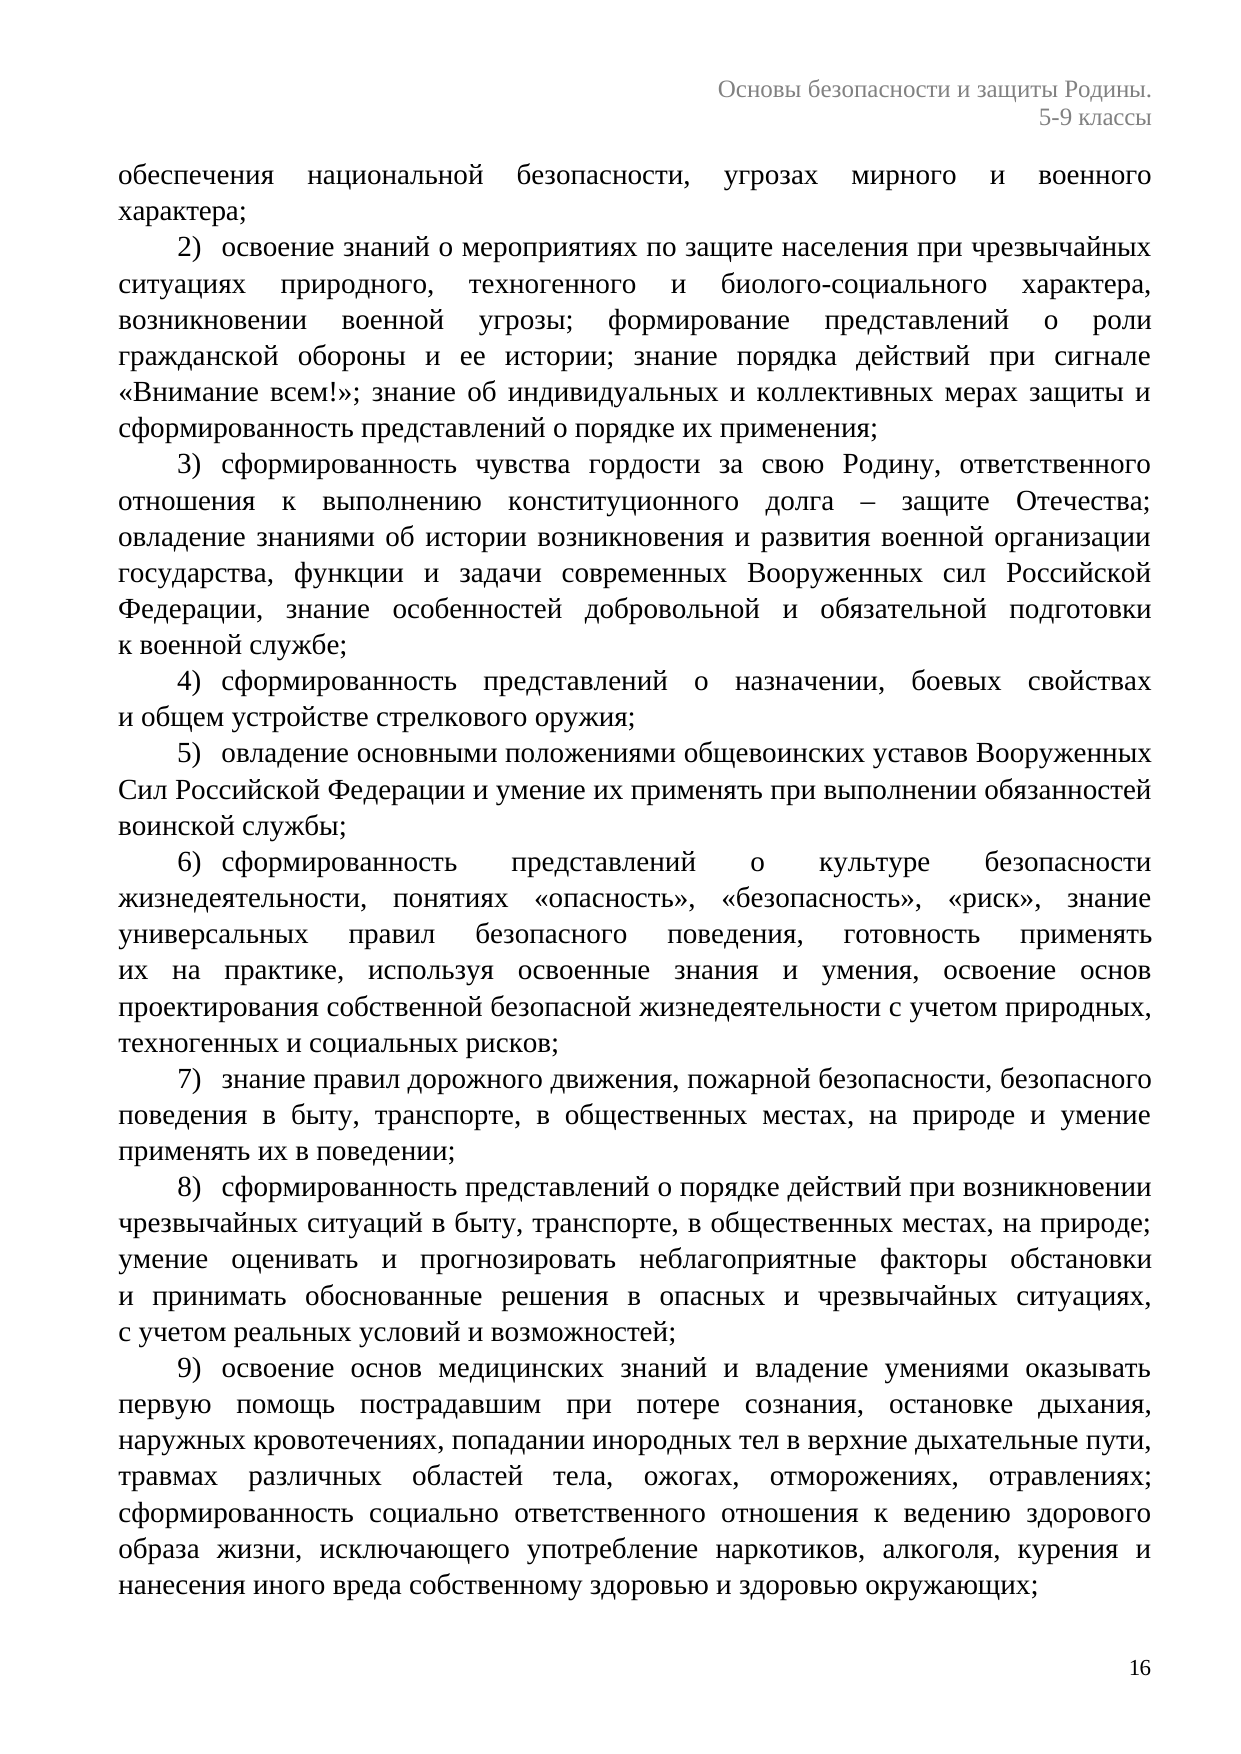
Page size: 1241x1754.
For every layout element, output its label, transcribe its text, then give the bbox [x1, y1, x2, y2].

list знание правил дорожного движения, пожарной безопасности, безопасного поведения в быту, транспорте, в общественных местах, на природе и умение применять их в поведении; [118, 1061, 1152, 1167]
list сформированность представлений о порядке действий при возникновении чрезвычайных ситуаций в быту, транспорте, в общественных местах, на природе; умение оценивать и прогнозировать неблагоприятные факторы обстановки и принимать обоснованные решения в опасных и чрезвычайных ситуациях, с учетом реальных условий и возможностей; [118, 1169, 1152, 1347]
list овладение основными положениями общевоинских уставов Вооруженных Сил Российской Федерации и умение их применять при выполнении обязанностей воинской службы; [118, 736, 1152, 841]
list сформированность чувства гордости за свою Родину, ответственного отношения к выполнению конституционного долга – защите Отечества; овладение знаниями об истории возникновения и развития военной организации государства, функции и задачи современных Вооруженных сил Российской Федерации, знание особенностей добровольной и обязательной подготовки к военной службе; [118, 446, 1152, 661]
list освоение основ медицинских знаний и владение умениями оказывать первую помощь пострадавшим при потере сознания, остановке дыхания, наружных кровотечениях, попадании инородных тел в верхние дыхательные пути, травмах различных областей тела, ожогах, отморожениях, отравлениях; сформированность социально ответственного отношения к ведению здорового образа жизни, исключающего употребление наркотиков, алкоголя, курения и нанесения иного вреда собственному здоровью и здоровью окружающих; [118, 1350, 1152, 1601]
list освоение знаний о мероприятиях по защите населения при чрезвычайных ситуациях природного, техногенного и биолого-социального характера, возникновении военной угрозы; формирование представлений о роли гражданской обороны и ее истории; знание порядка действий при сигнале «Внимание всем!»; знание об индивидуальных и коллективных мерах защиты и сформированность представлений о порядке их применения; [118, 229, 1152, 444]
list сформированность представлений о культуре безопасности жизнедеятельности, понятиях «опасность», «безопасность», «риск», знание универсальных правил безопасного поведения, готовность применять их на практике, используя освоенные знания и умения, освоение основ проектирования собственной безопасной жизнедеятельности с учетом природных, техногенных и социальных рисков; [118, 844, 1152, 1058]
list сформированность представлений о назначении, боевых свойствах и общем устройстве стрелкового оружия; [118, 663, 1152, 733]
text обеспечения национальной безопасности, угрозах мирного и военного характера; [118, 157, 1152, 227]
